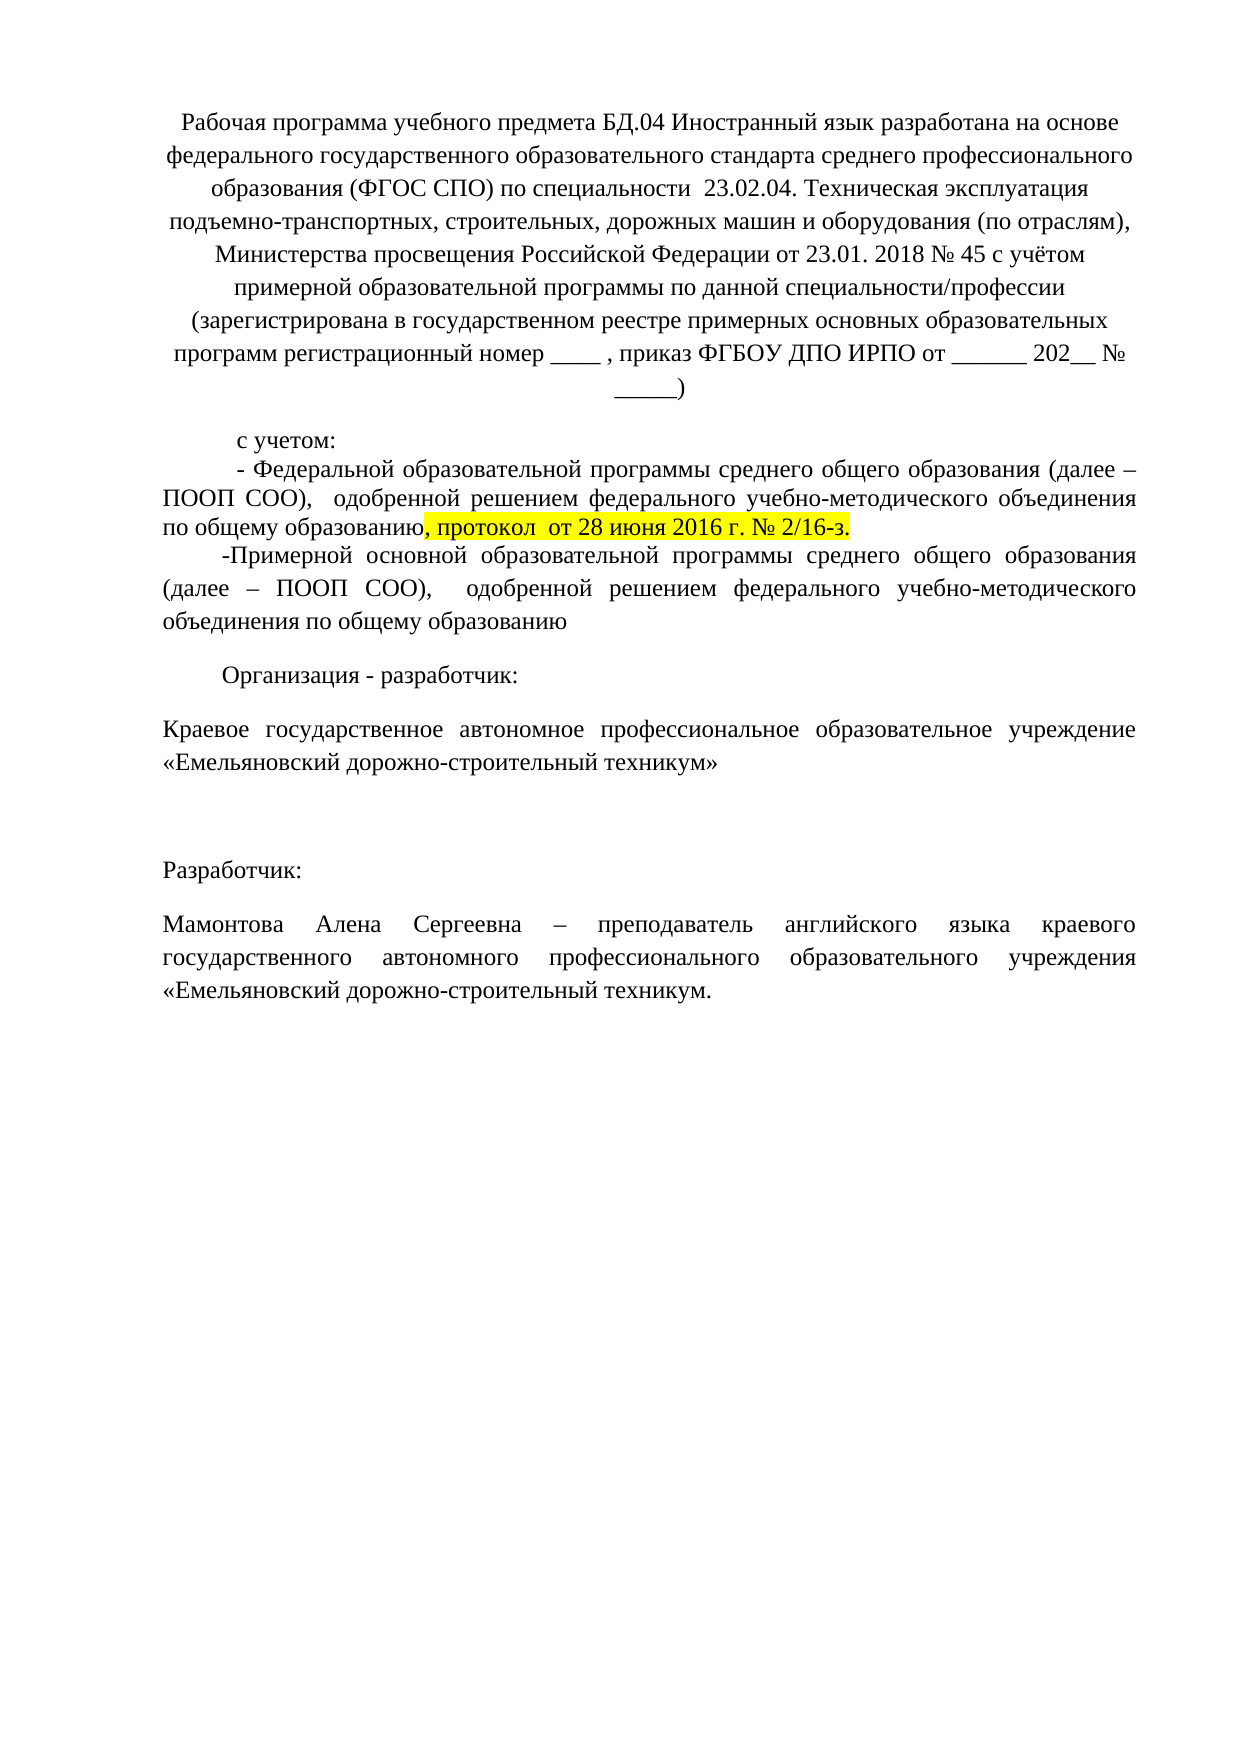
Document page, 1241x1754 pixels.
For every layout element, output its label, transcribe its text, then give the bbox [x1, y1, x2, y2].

text Краевое государственное автономное профессиональное образовательное учреждение «Емельяновский дорожно-строительный техникум» [162, 714, 1137, 776]
text Разработчик: [162, 855, 1137, 884]
text Организация - разработчик: [162, 660, 1137, 689]
text - Федеральной образовательной программы среднего общего образования (далее – ПООП СОО), одобренной решением федерального учебно-методического объединения по общему образованию, протокол от 28 июня 2016 г. № 2/16-з. [162, 454, 1137, 540]
text Мамонтова Алена Сергеевна – преподаватель английского языка краевого государственного автономного профессионального образовательного учреждения «Емельяновский дорожно-строительный техникум. [162, 909, 1137, 1003]
text -Примерной основной образовательной программы среднего общего образования (далее – ПООП СОО), одобренной решением федерального учебно-методического объединения по общему образованию [162, 540, 1137, 635]
text Рабочая программа учебного предмета БД.04 Иностранный язык разработана на основе федерального государственного образовательного стандарта среднего профессионального образования (ФГОС СПО) по специальности 23.02.04. Техническая эксплуатация подъемно-транспортных, строительных, дорожных машин и оборудования (по отраслям), Министерства просвещения Российской Федерации от 23.01. 2018 № 45 с учётом примерной образовательной программы по данной специальности/профессии (зарегистрирована в государственном реестре примерных основных образовательных программ регистрационный номер ____ , приказ ФГБОУ ДПО ИРПО от ______ 202__ № _____) [162, 107, 1137, 400]
text с учетом: [162, 425, 1137, 454]
